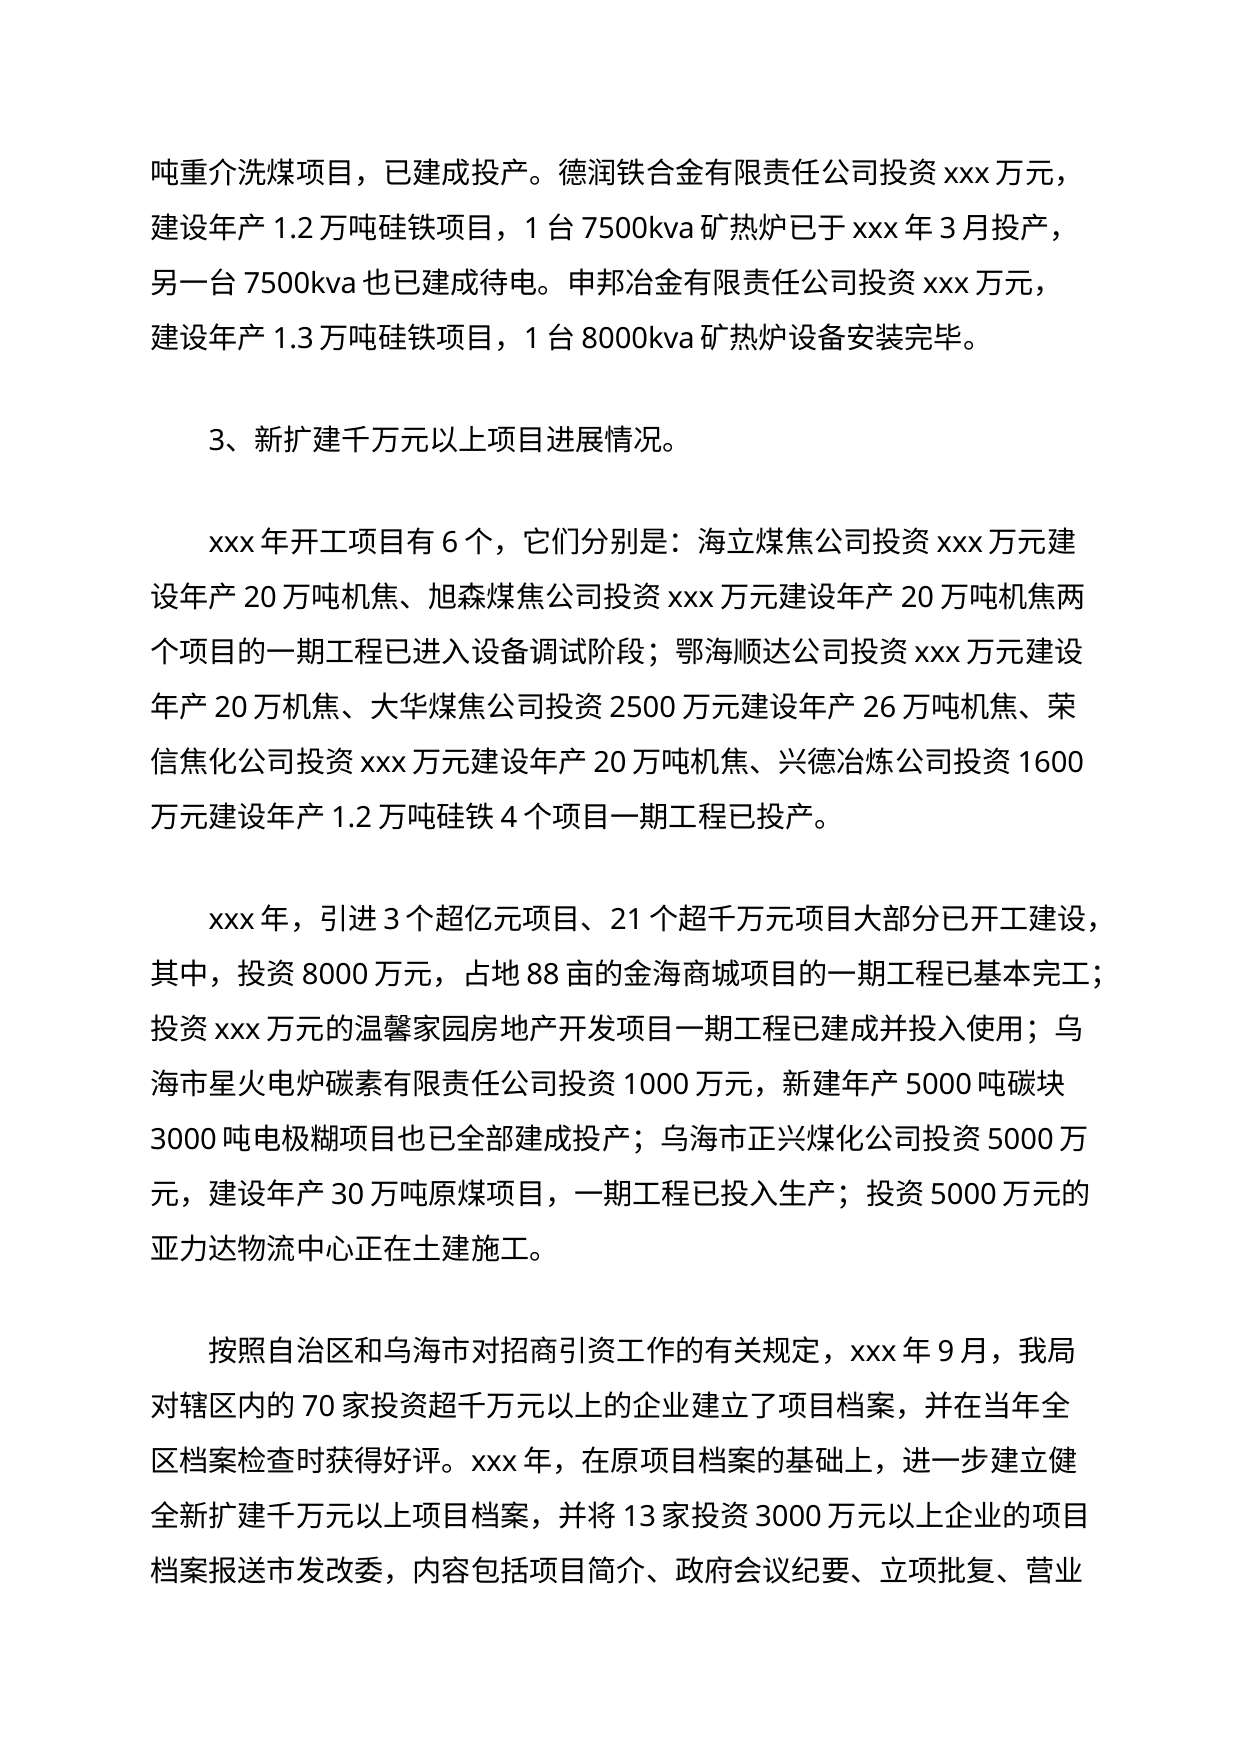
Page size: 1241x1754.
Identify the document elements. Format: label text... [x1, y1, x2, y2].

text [150, 1328, 1090, 1590]
text xxx年开工项目有6个，它们分别是：海立煤焦公司投资xxx万元建设年产20万吨机焦、旭森煤焦公司投资xxx万元建设年产20万吨机焦两个项目的一期工程已进入设备调试阶段；鄂海顺达公司投资xxx万元建设年产20万机焦、大华煤焦公司投资2500万元建设年产26万吨机焦、荣信焦化公司投资xxx万元建设年产20万吨机焦、兴德冶炼公司投资1600万元建设年产1.2万吨硅铁4个项目一期工程已投产。 [150, 519, 1090, 836]
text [150, 150, 1090, 357]
text xxx年，引进3个超亿元项目、21个超千万元项目大部分已开工建设，其中，投资8000万元，占地88亩的金海商城项目的一期工程已基本完工；投资xxx万元的温馨家园房地产开发项目一期工程已建成并投入使用；乌海市星火电炉碳素有限责任公司投资1000万元，新建年产5000吨碳块3000吨电极糊项目也已全部建成投产；乌海市正兴煤化公司投资5000万元，建设年产30万吨原煤项目，一期工程已投入生产；投资5000万元的亚力达物流中心正在土建施工。 [150, 896, 1090, 1268]
text 3、新扩建千万元以上项目进展情况。 [150, 417, 1090, 459]
